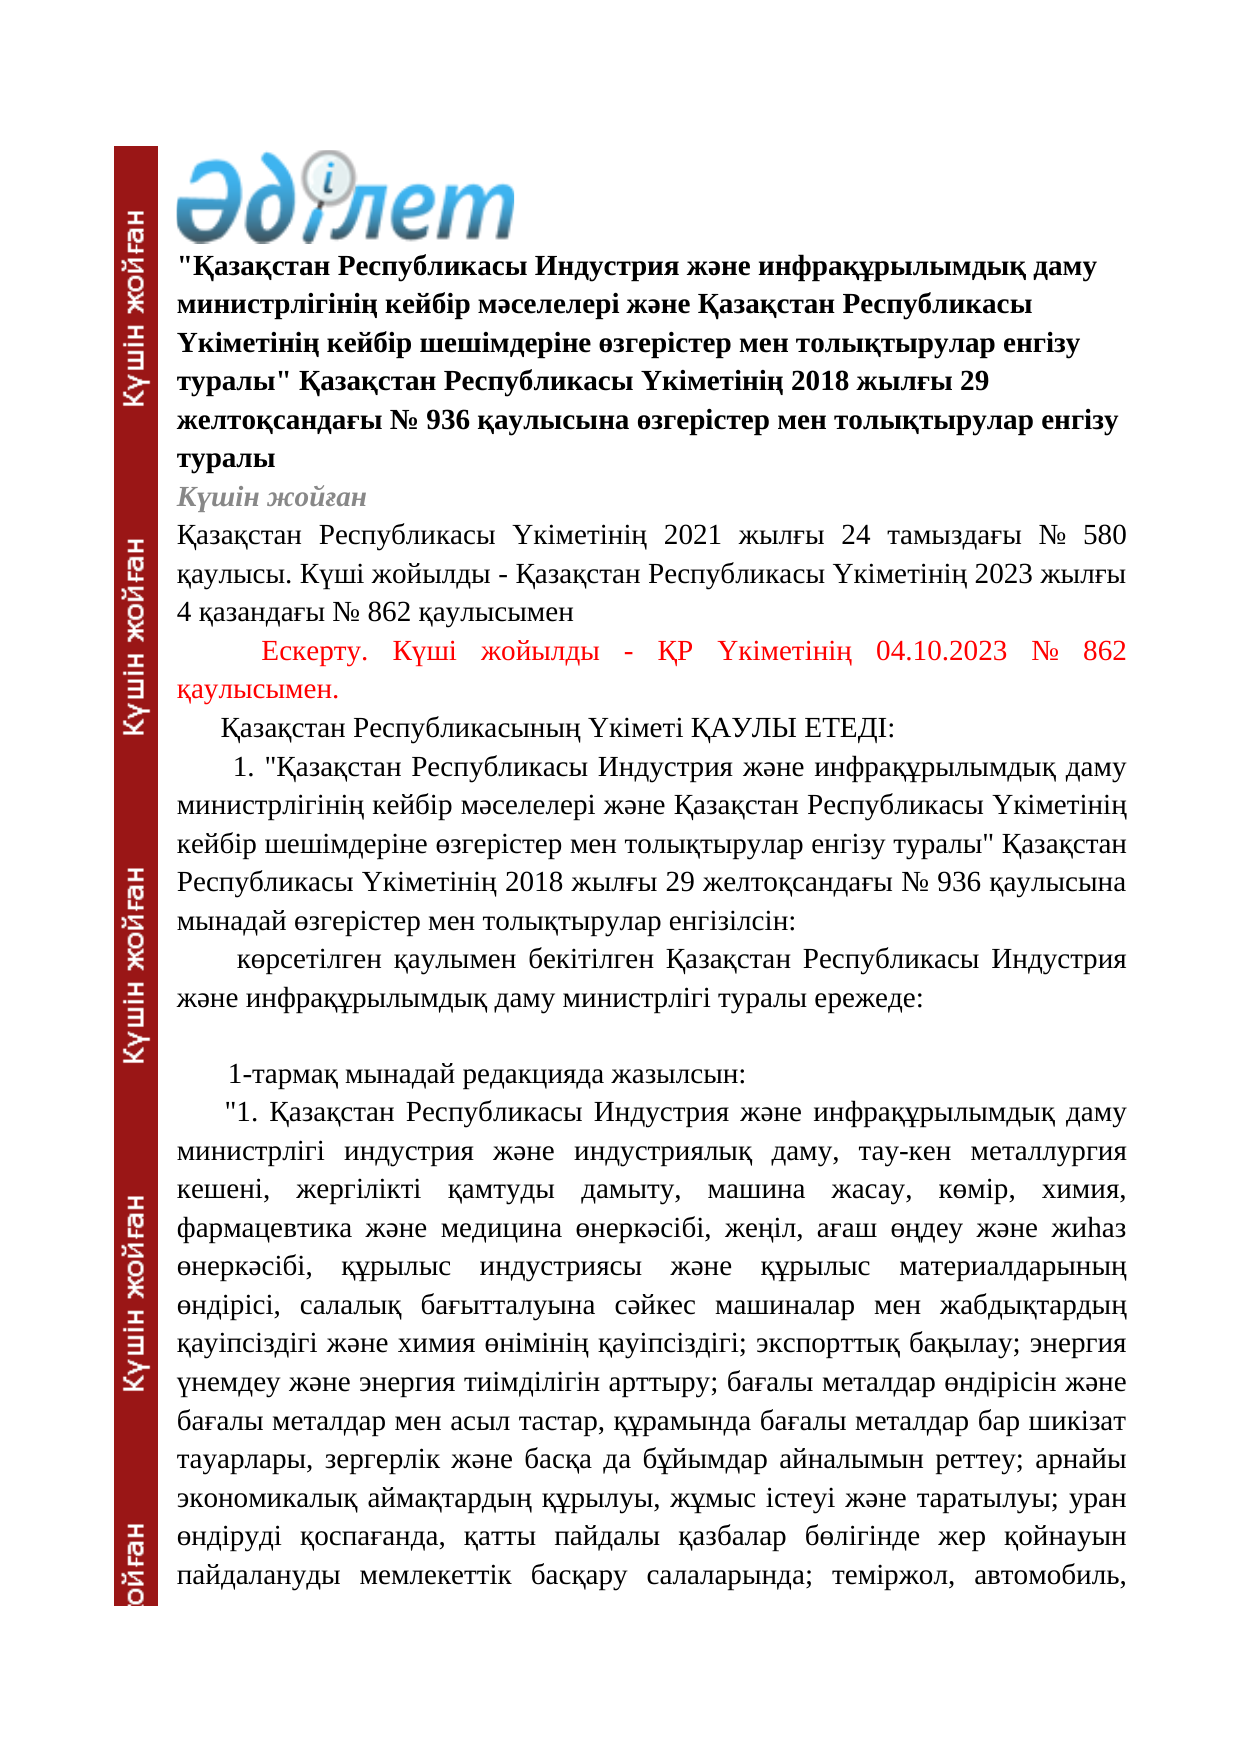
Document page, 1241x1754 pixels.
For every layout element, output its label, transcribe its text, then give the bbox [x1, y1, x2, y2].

text Күшін жойған [112, 479, 1128, 512]
picture [114, 936, 158, 941]
text көрсетілген қаулымен бекітілген Қазақстан Республикасы Индустрия және инфрақұрылымдық даму министрлігі туралы ережеде: [112, 941, 1128, 1013]
picture [176, 150, 515, 244]
text "Қазақстан Республикасы Индустрия және инфрақұрылымдық даму министрлігінің кейбір мәселелері және Қазақстан Республикасы Үкіметінің кейбір шешімдеріне өзгерістер мен толықтырулар енгізу туралы" Қазақстан Республикасы Үкіметінің 2018 жылғы 29 желтоқсандағы № 936 қаулысына өзгерістер мен толықтырулар енгізу туралы [112, 248, 1128, 474]
text 1. "Қазақстан Республикасы Индустрия және инфрақұрылымдық даму министрлігінің кейбір мәселелері және Қазақстан Республикасы Үкіметінің кейбір шешімдеріне өзгерістер мен толықтырулар енгізу туралы" Қазақстан Республикасы Үкіметінің 2018 жылғы 29 желтоқсандағы № 936 қаулысына мынадай өзгерістер мен толықтырулар енгізілсін: [112, 749, 1128, 936]
picture [114, 744, 158, 749]
text 1-тармақ мынадай редакцияда жазылсын: [112, 1056, 1128, 1089]
picture [114, 705, 158, 710]
picture [114, 146, 158, 248]
picture [114, 512, 158, 517]
text Қазақстан Республикасы Үкіметінің 2021 жылғы 24 тамыздағы № 580 қаулысы. Күші жойылды - Қазақстан Республикасы Үкіметінің 2023 жылғы 4 қазандағы № 862 қаулысымен [112, 517, 1128, 628]
picture [114, 628, 158, 633]
picture [114, 1590, 158, 1606]
picture [114, 1089, 158, 1094]
text Ескерту. Күші жойылды - ҚР Үкіметінің 04.10.2023 № 862 қаулысымен. [112, 633, 1128, 705]
picture [114, 1013, 158, 1056]
text Қазақстан Республикасының Үкіметі ҚАУЛЫ ЕТЕДІ: [112, 710, 1128, 744]
picture [114, 474, 158, 479]
